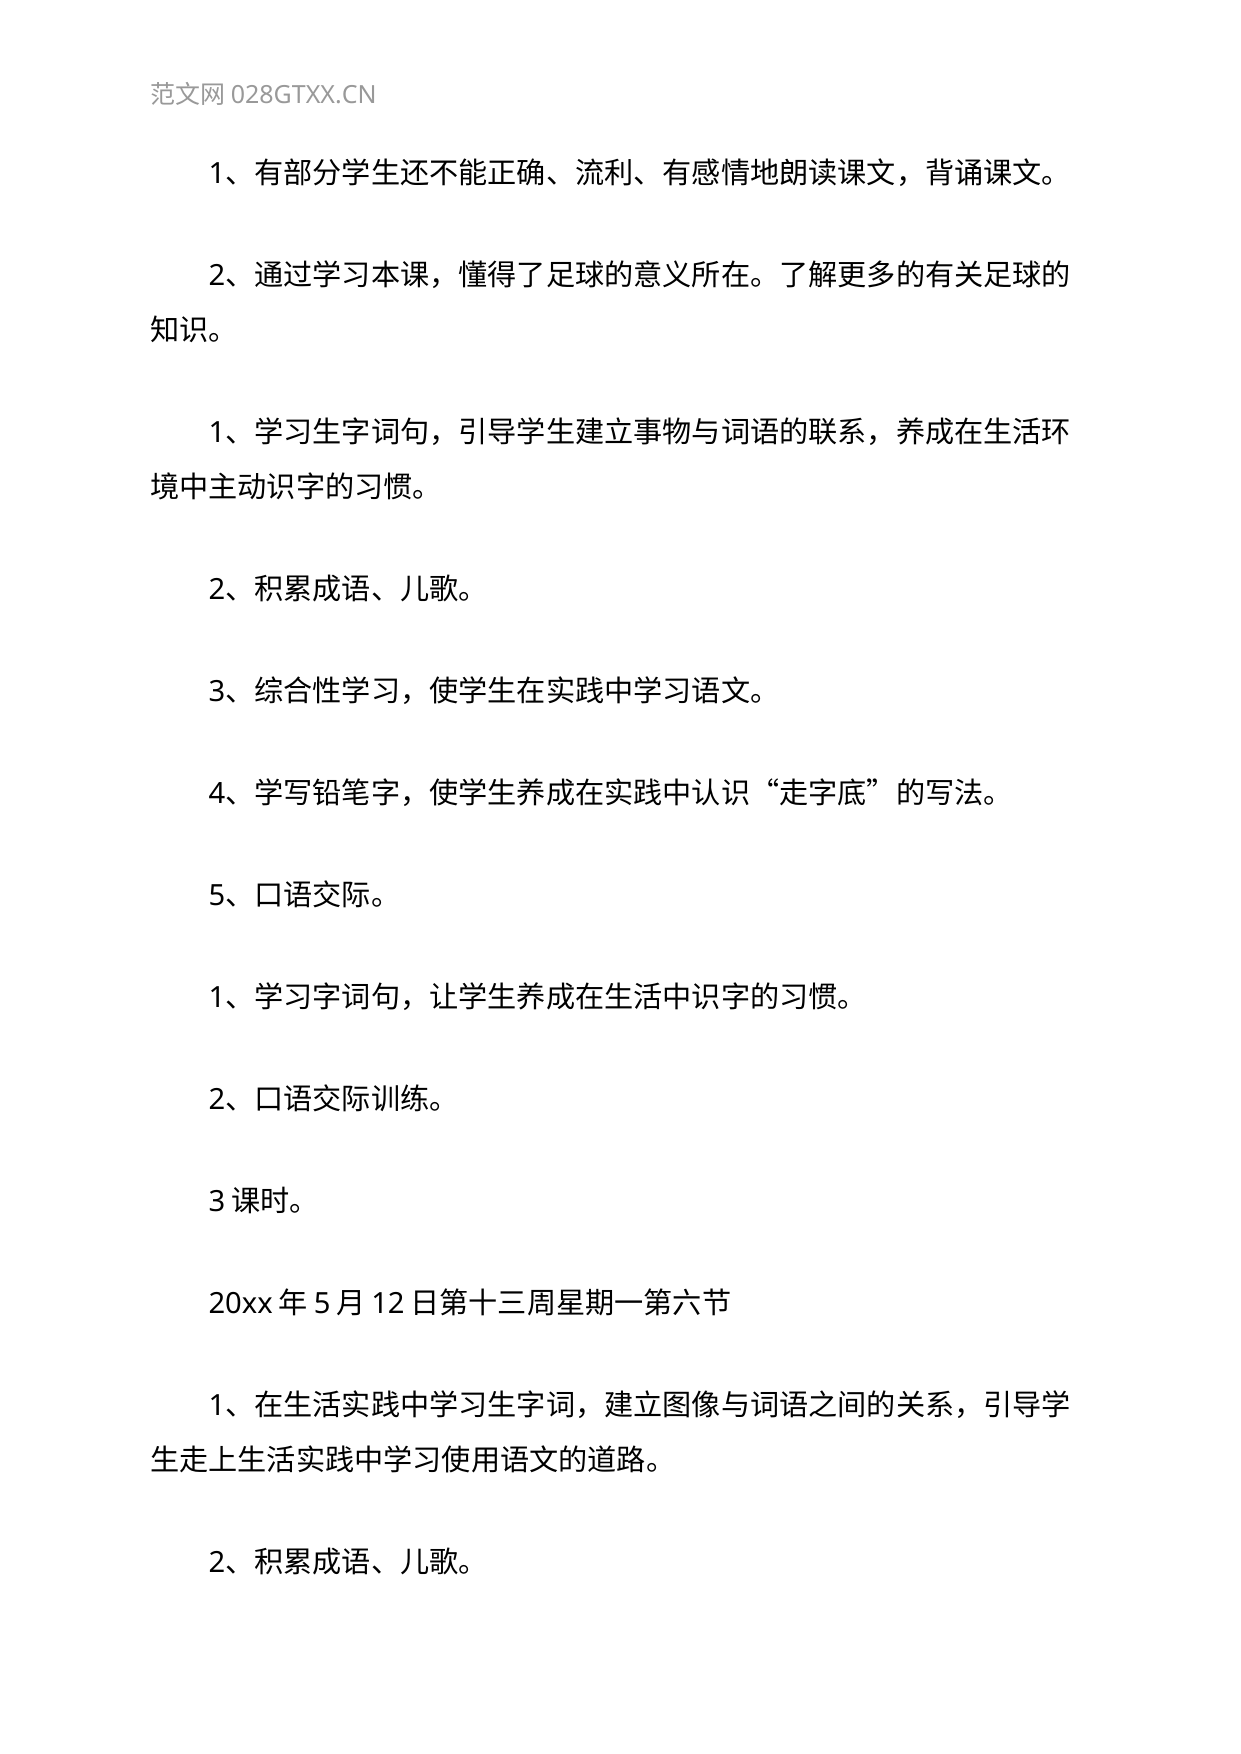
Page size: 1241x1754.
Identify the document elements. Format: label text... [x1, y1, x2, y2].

text 20xx年5月12日第十三周星期一第六节 [150, 1279, 1090, 1322]
text 3、综合性学习，使学生在实践中学习语文。 [150, 667, 1090, 710]
text 1、学习生字词句，引导学生建立事物与词语的联系，养成在生活环境中主动识字的习惯。 [150, 409, 1090, 506]
text 2、口语交际训练。 [150, 1075, 1090, 1118]
text 2、积累成语、儿歌。 [150, 1538, 1090, 1581]
text 4、学写铅笔字，使学生养成在实践中认识“走字底”的写法。 [150, 769, 1090, 812]
text 2、积累成语、儿歌。 [150, 566, 1090, 608]
text 1、在生活实践中学习生字词，建立图像与词语之间的关系，引导学生走上生活实践中学习使用语文的道路。 [150, 1381, 1090, 1479]
text 3课时。 [150, 1177, 1090, 1220]
text 1、有部分学生还不能正确、流利、有感情地朗读课文，背诵课文。 [150, 150, 1090, 192]
text 2、通过学习本课，懂得了足球的意义所在。了解更多的有关足球的知识。 [150, 252, 1090, 349]
text 5、口语交际。 [150, 871, 1090, 914]
text 1、学习字词句，让学生养成在生活中识字的习惯。 [150, 973, 1090, 1016]
